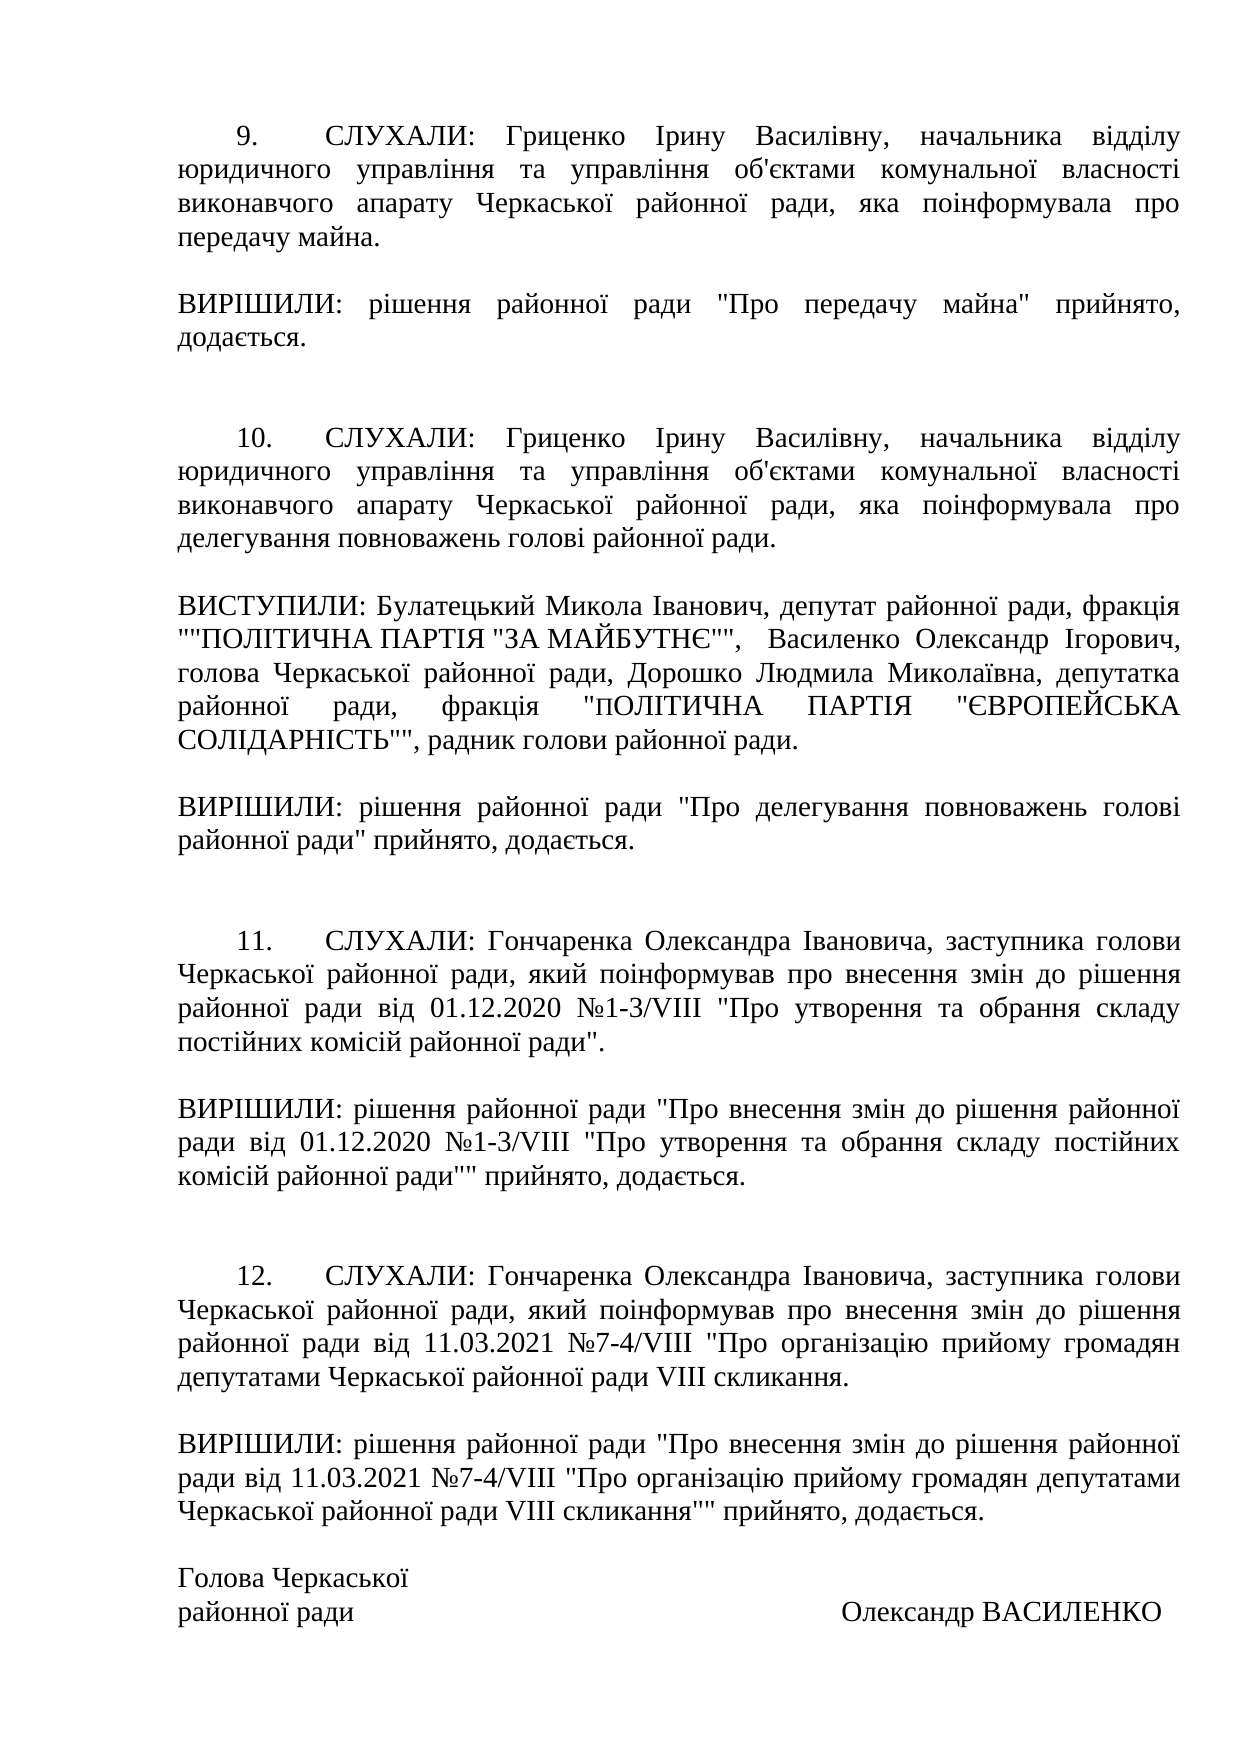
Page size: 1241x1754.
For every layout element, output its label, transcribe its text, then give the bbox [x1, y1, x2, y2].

text районної ради Олександр ВАСИЛЕНКО [177, 1594, 1181, 1627]
list СЛУХАЛИ: Гриценко Ірину Василівну, начальника відділу юридичного управління та управління об'єктами комунальної власності виконавчого апарату Черкаської районної ради, яка поінформувала про делегування повноважень голові районної ради. [177, 420, 1181, 554]
text ВИРІШИЛИ: рішення районної ради "Про передачу майна" прийнято, додається. [177, 286, 1181, 353]
text ВИСТУПИЛИ: Булатецький Микола Іванович, депутат районної ради, фракція ""ПОЛІТИЧНА ПАРТІЯ "ЗА МАЙБУТНЄ"", Василенко Олександр Ігорович, голова Черкаської районної ради, Дорошко Людмила Миколаївна, депутатка районної ради, фракція "ПОЛІТИЧНА ПАРТІЯ "ЄВРОПЕЙСЬКА СОЛІДАРНІСТЬ"", радник голови районної ради. [177, 588, 1181, 755]
text ВИРІШИЛИ: рішення районної ради "Про делегування повноважень голові районної ради" прийнято, додається. [177, 789, 1181, 856]
list СЛУХАЛИ: Гончаренка Олександра Івановича, заступника голови Черкаської районної ради, який поінформував про внесення змін до рішення районної ради від 11.03.2021 №7-4/VІIІ "Про організацію прийому громадян депутатами Черкаської районної ради VІІІ скликання. [177, 1258, 1181, 1393]
list СЛУХАЛИ: Гончаренка Олександра Івановича, заступника голови Черкаської районної ради, який поінформував про внесення змін до рішення районної ради від 01.12.2020 №1-3/VІІІ "Про утворення та обрання складу постійних комісій районної ради". [177, 923, 1181, 1057]
text ВИРІШИЛИ: рішення районної ради "Про внесення змін до рішення районної ради від 01.12.2020 №1-3/VІІІ "Про утворення та обрання складу постійних комісій районної ради"" прийнято, додається. [177, 1091, 1181, 1191]
list СЛУХАЛИ: Гриценко Ірину Василівну, начальника відділу юридичного управління та управління об'єктами комунальної власності виконавчого апарату Черкаської районної ради, яка поінформувала про передачу майна. [177, 118, 1181, 252]
text ВИРІШИЛИ: рішення районної ради "Про внесення змін до рішення районної ради від 11.03.2021 №7-4/VІIІ "Про організацію прийому громадян депутатами Черкаської районної ради VІІІ скликання"" прийнято, додається. [177, 1426, 1181, 1527]
text Голова Черкаської [177, 1560, 1181, 1594]
